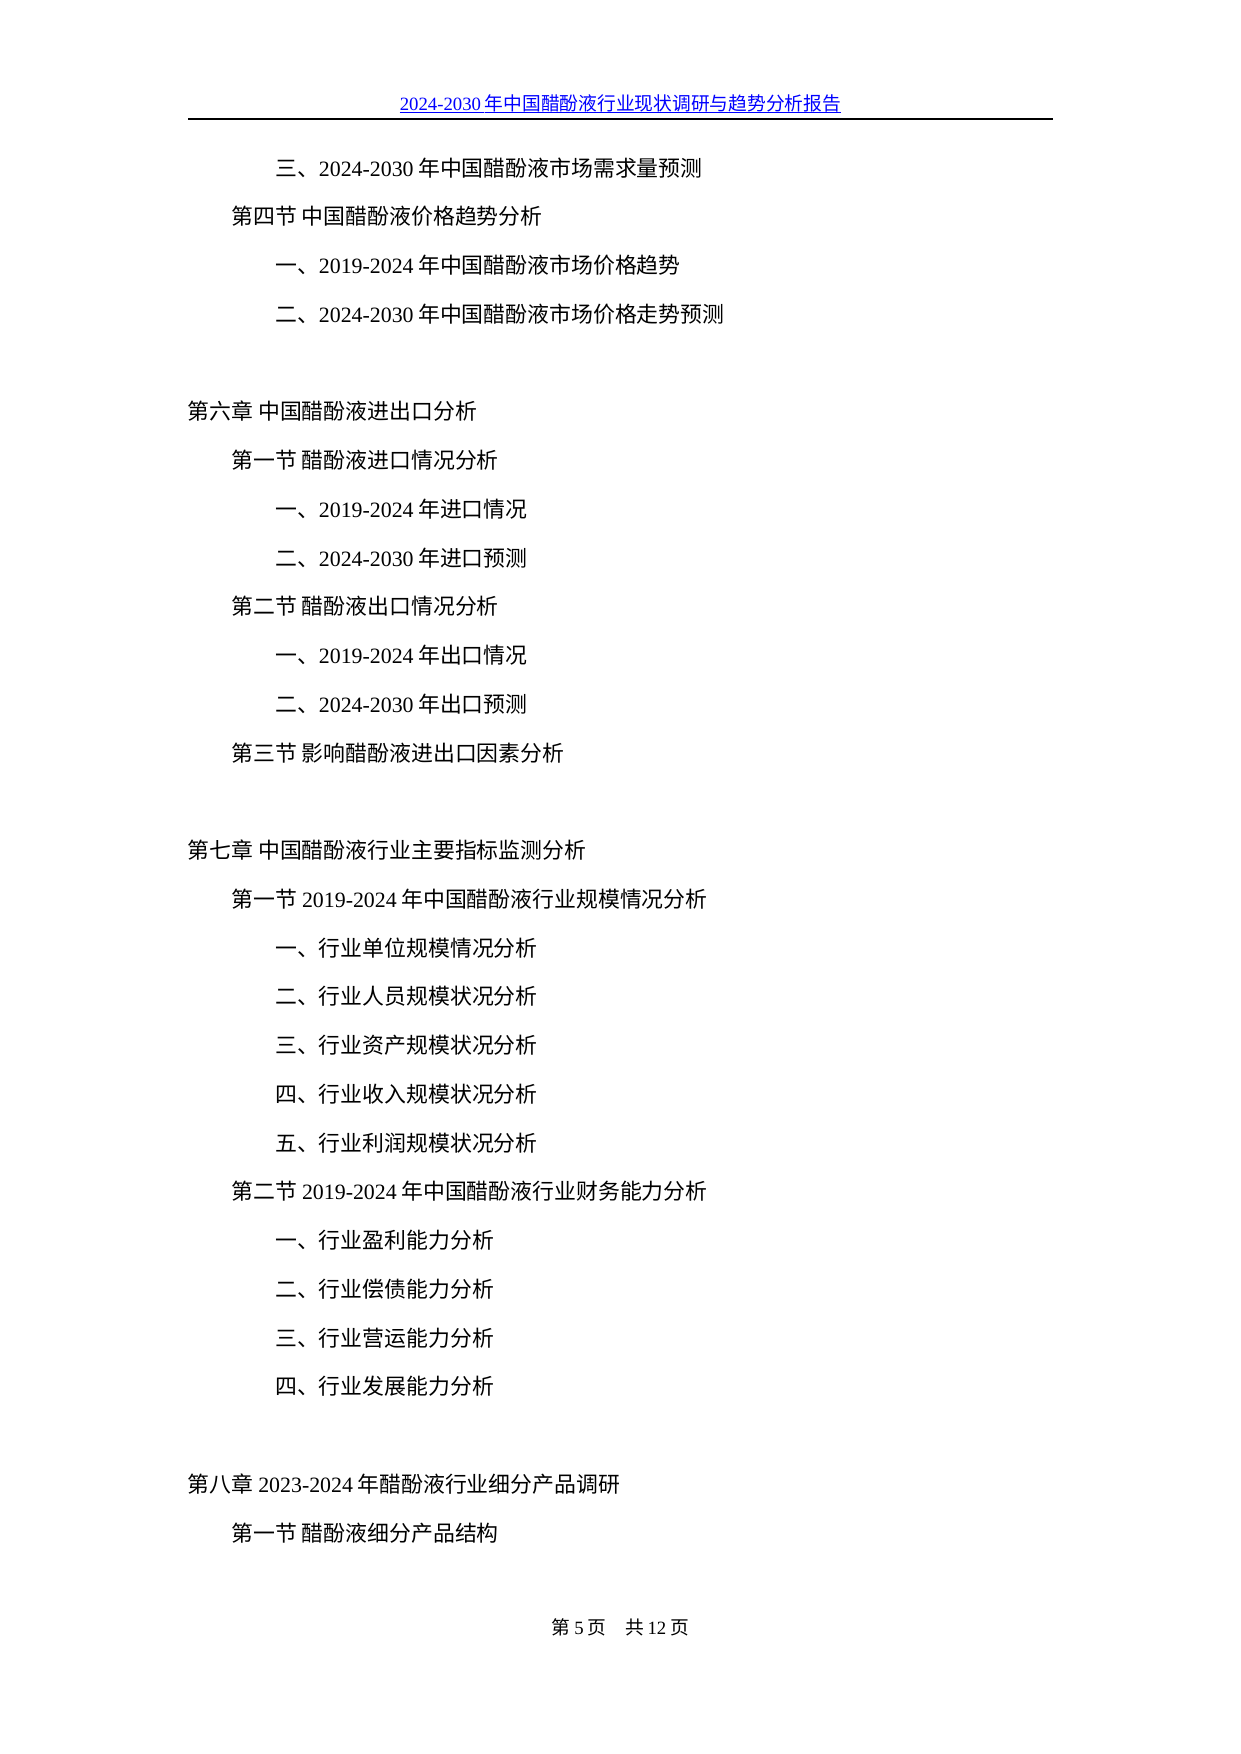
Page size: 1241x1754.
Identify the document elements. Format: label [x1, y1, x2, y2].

text [187, 150, 1053, 1548]
